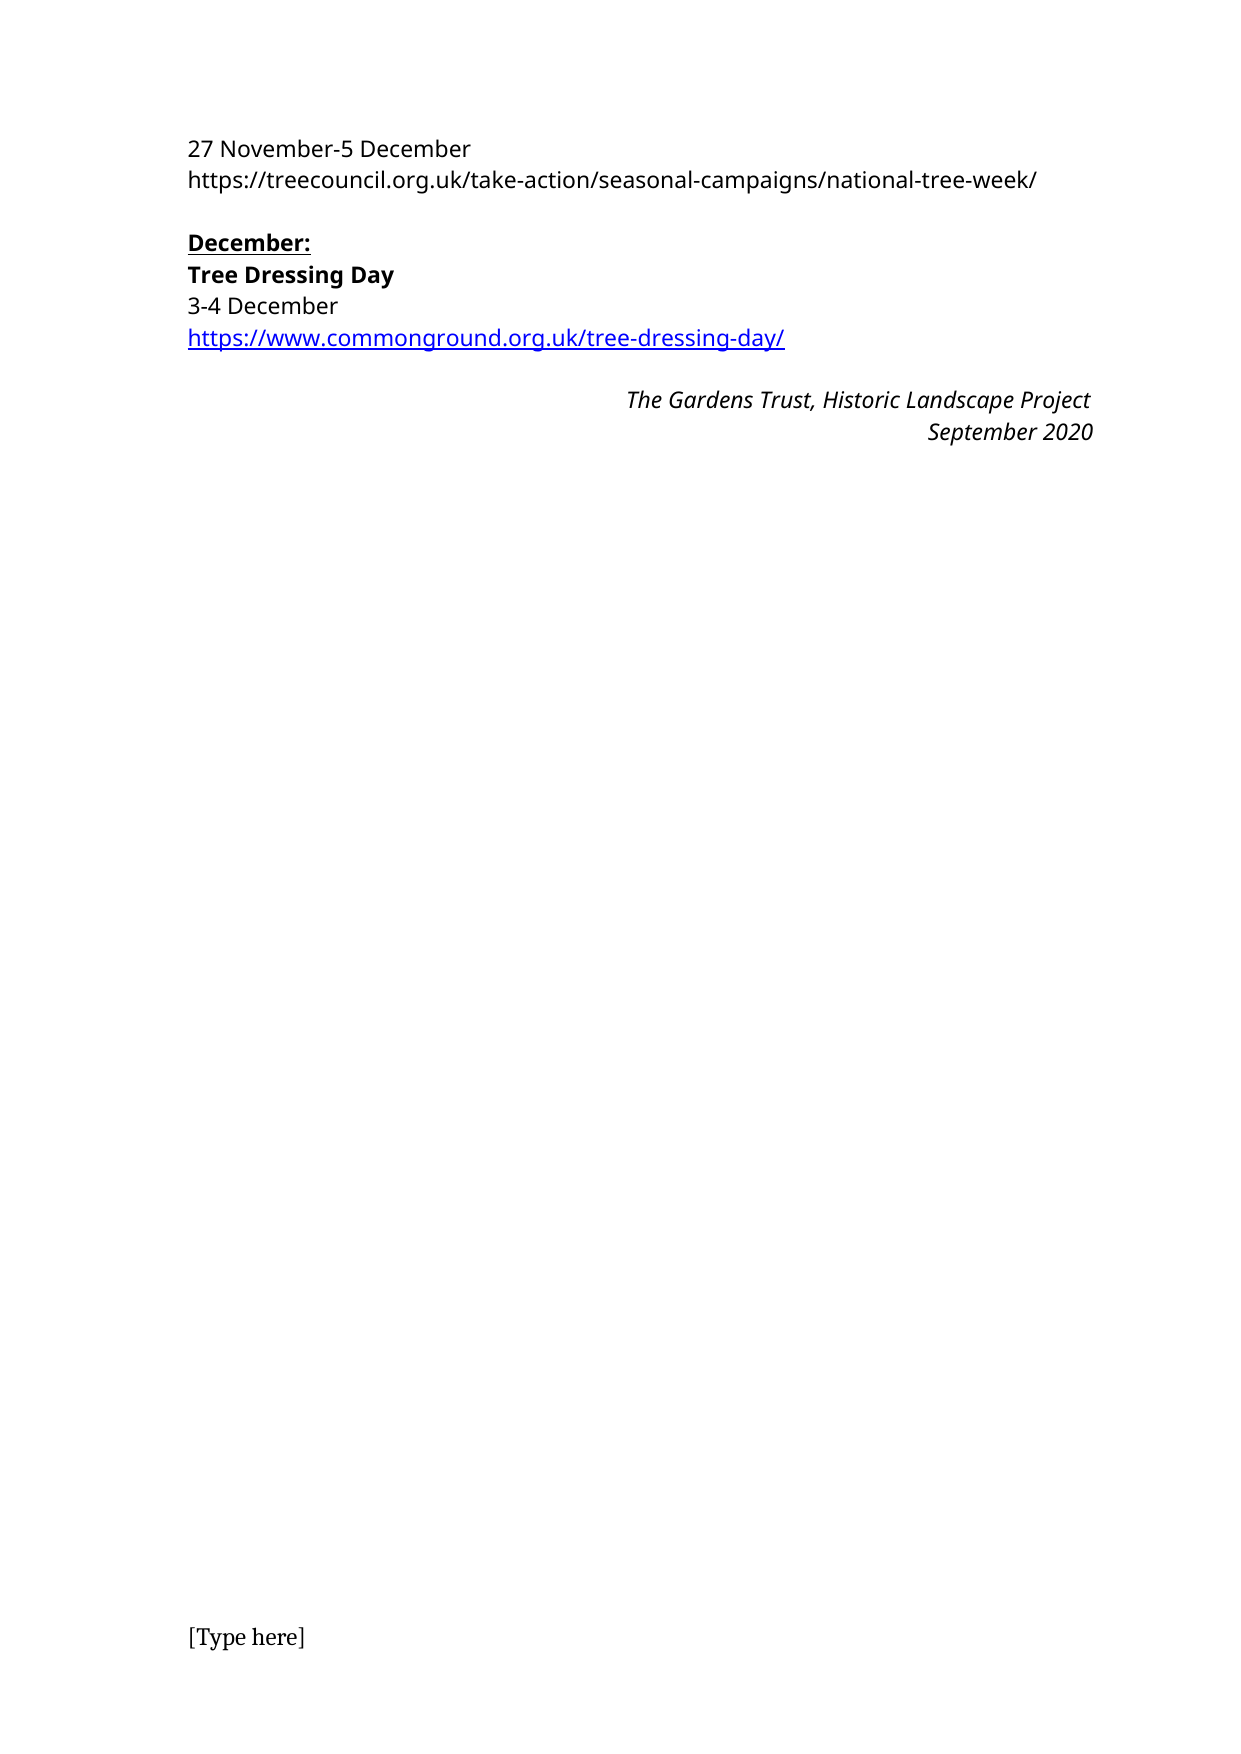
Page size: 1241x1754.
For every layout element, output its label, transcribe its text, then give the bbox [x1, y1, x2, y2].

text https://www.commonground.org.uk/tree-dressing-day/ [187, 322, 1093, 353]
text 3-4 December [187, 290, 1093, 321]
text https://treecouncil.org.uk/take-action/seasonal-campaigns/national-tree-week/ [187, 164, 1093, 196]
text 27 November-5 December [187, 133, 1093, 164]
text Tree Dressing Day [187, 259, 1093, 290]
text The Gardens Trust, Historic Landscape Project [187, 384, 1093, 416]
text December: [187, 227, 1093, 258]
text September 2020 [187, 416, 1093, 447]
